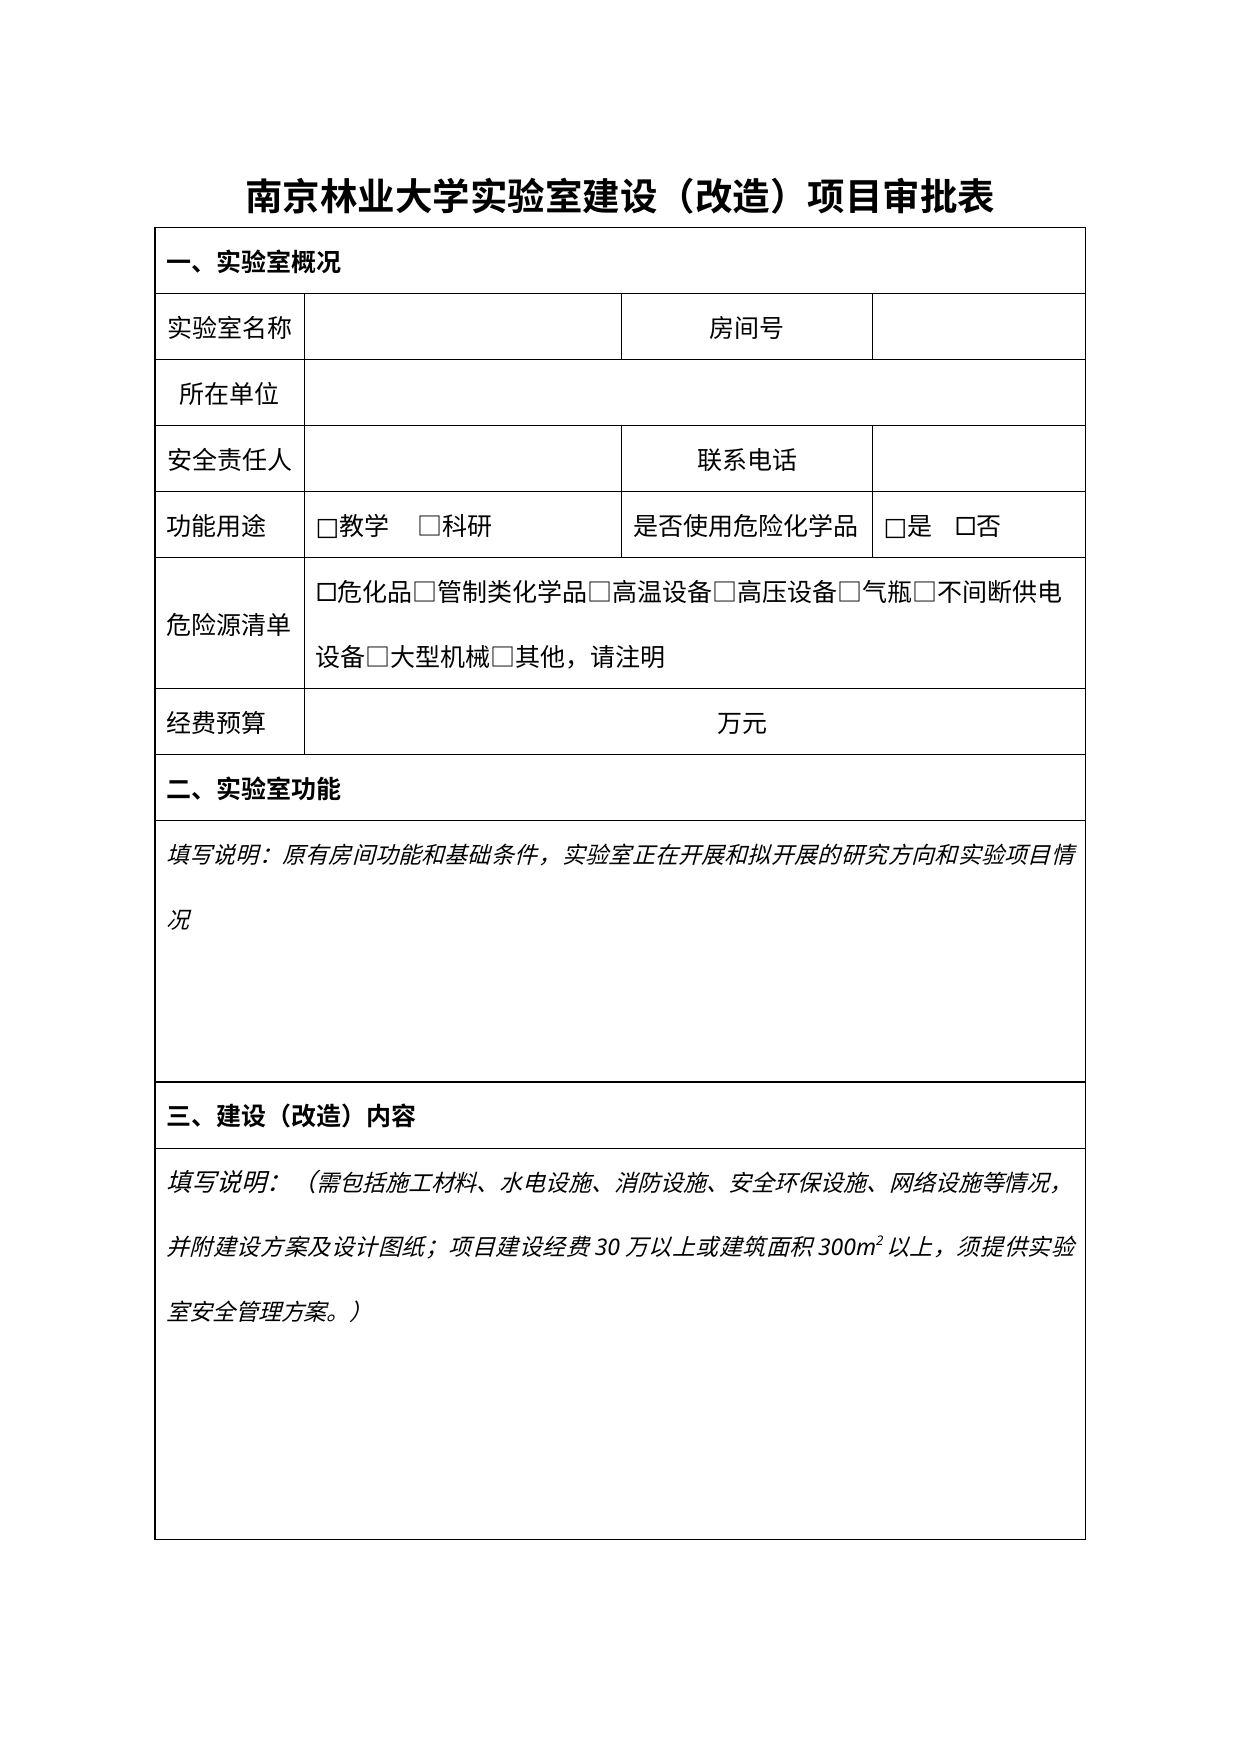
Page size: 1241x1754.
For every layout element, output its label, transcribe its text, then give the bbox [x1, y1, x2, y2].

table_cell 联系电话 [622, 426, 872, 491]
table_cell 三、建设（改造）内容 [156, 1083, 1085, 1147]
table_cell 是否使用危险化学品 [622, 492, 872, 557]
table_header 一、实验室概况 [156, 228, 1085, 293]
table_cell 经费预算 [156, 689, 304, 754]
table_cell [305, 426, 621, 491]
table_cell 万元 [305, 689, 1085, 754]
table_cell [873, 294, 1085, 359]
table_cell [305, 360, 1085, 425]
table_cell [156, 1149, 1085, 1538]
table_cell 功能用途 [156, 492, 304, 557]
table_cell 所在单位 [156, 360, 304, 425]
text 南京林业大学实验室建设（改造）项目审批表 [187, 162, 1053, 227]
table_cell 安全责任人 [156, 426, 304, 491]
table_cell 危险源清单 [156, 558, 304, 688]
table_cell 房间号 [622, 294, 872, 359]
table_cell □教学 □科研 [305, 492, 621, 557]
table_cell 填写说明：原有房间功能和基础条件，实验室正在开展和拟开展的研究方向和实验项目情况 [156, 821, 1085, 1081]
table_cell 危化品□管制类化学品□高温设备□高压设备□气瓶□不间断供电设备□大型机械□其他，请注明 [305, 558, 1085, 688]
table_cell □是 否 [873, 492, 1085, 557]
table_cell [305, 294, 621, 359]
table_cell 二、实验室功能 [156, 755, 1085, 820]
table_cell [873, 426, 1085, 491]
table_cell 实验室名称 [156, 294, 304, 359]
